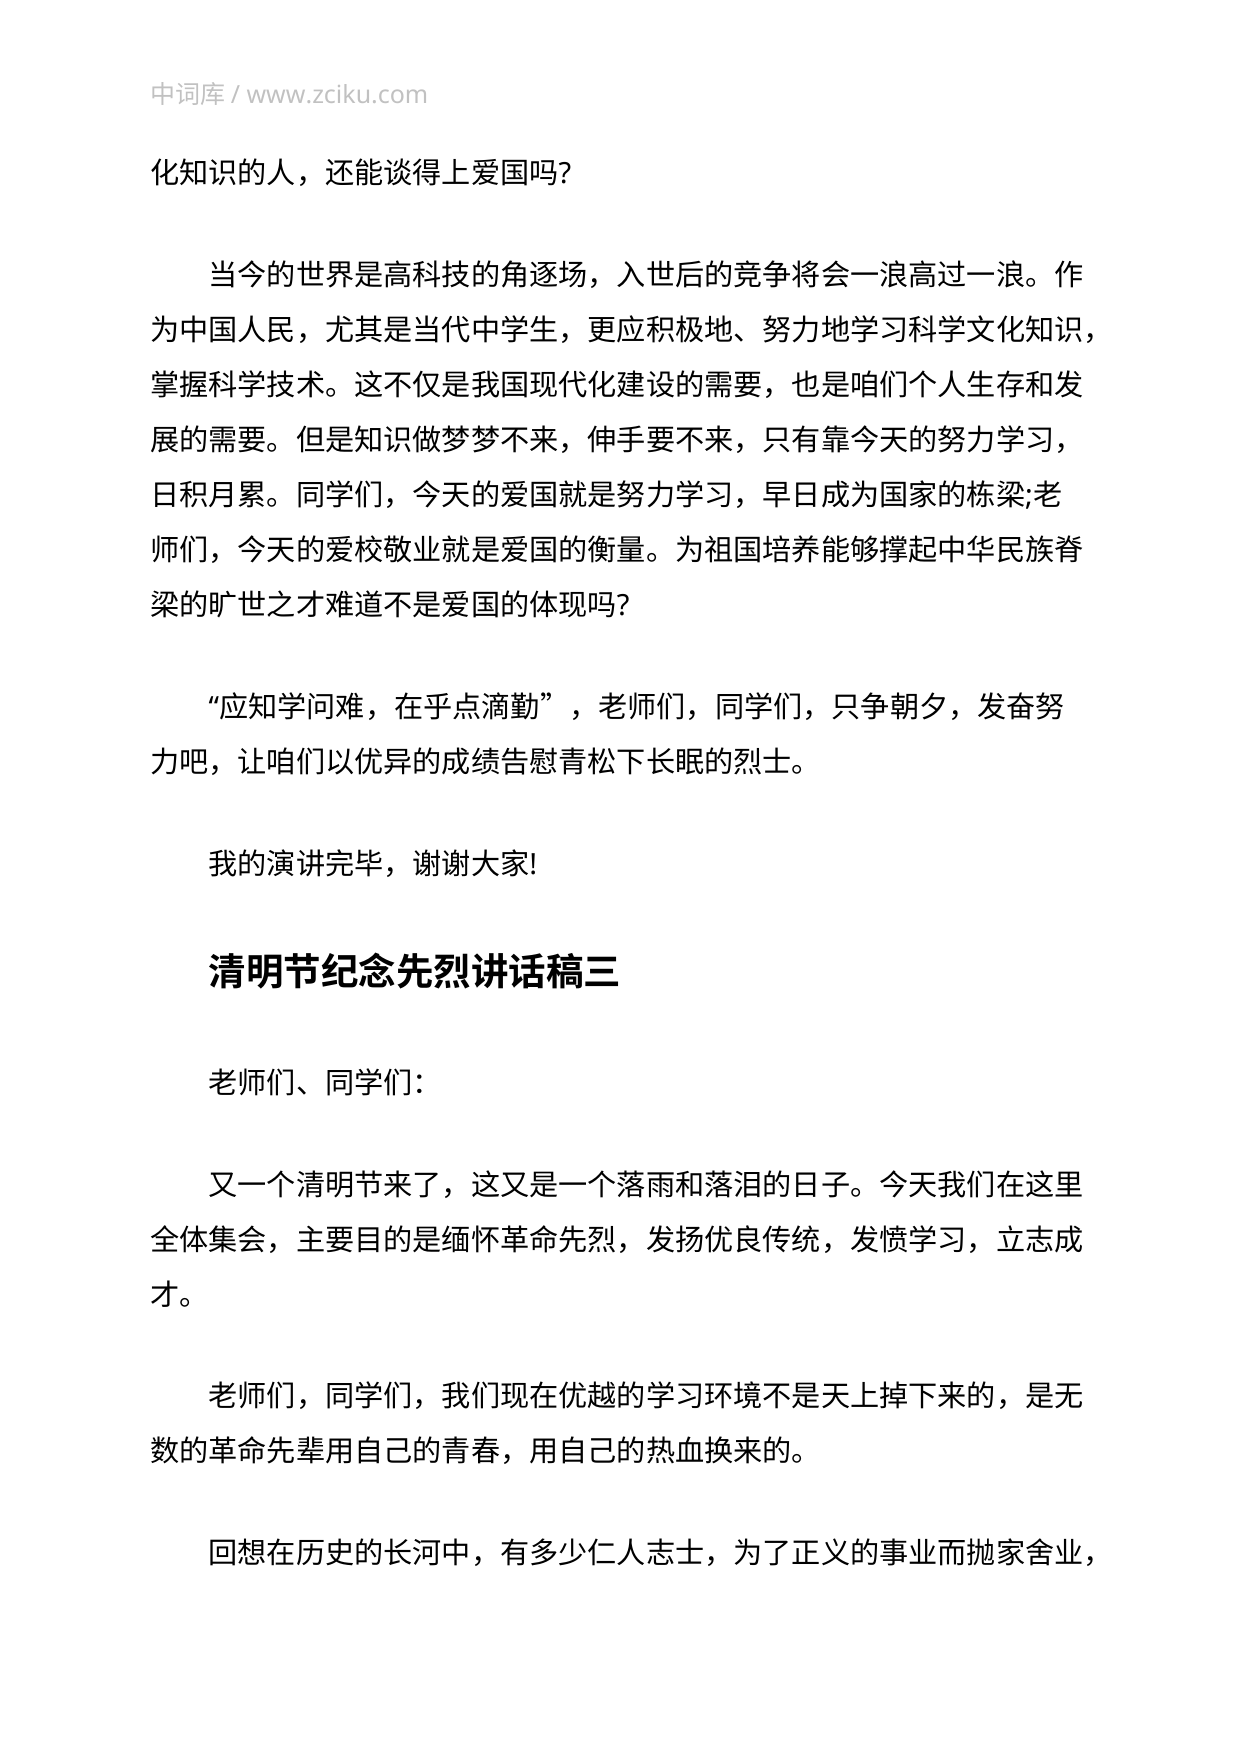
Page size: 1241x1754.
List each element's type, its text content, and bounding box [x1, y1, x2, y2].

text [150, 150, 1090, 192]
text 又一个清明节来了，这又是一个落雨和落泪的日子。今天我们在这里全体集会，主要目的是缅怀革命先烈，发扬优良传统，发愤学习，立志成才。 [150, 1161, 1090, 1313]
text 当今的世界是高科技的角逐场，入世后的竞争将会一浪高过一浪。作为中国人民，尤其是当代中学生，更应积极地、努力地学习科学文化知识，掌握科学技术。这不仅是我国现代化建设的需要，也是咱们个人生存和发展的需要。但是知识做梦梦不来，伸手要不来，只有靠今天的努力学习，日积月累。同学们，今天的爱国就是努力学习，早日成为国家的栋梁;老师们，今天的爱校敬业就是爱国的衡量。为祖国培养能够撑起中华民族脊梁的旷世之才难道不是爱国的体现吗? [150, 252, 1090, 624]
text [150, 1529, 1090, 1572]
text 老师们，同学们，我们现在优越的学习环境不是天上掉下来的，是无数的革命先辈用自己的青春，用自己的热血换来的。 [150, 1373, 1090, 1470]
text “应知学问难，在乎点滴勤”，老师们，同学们，只争朝夕，发奋努力吧，让咱们以优异的成绩告慰青松下长眠的烈士。 [150, 683, 1090, 781]
text 清明节纪念先烈讲话稿三 [150, 942, 1090, 996]
text 我的演讲完毕，谢谢大家! [150, 840, 1090, 883]
text 老师们、同学们： [150, 1059, 1090, 1102]
